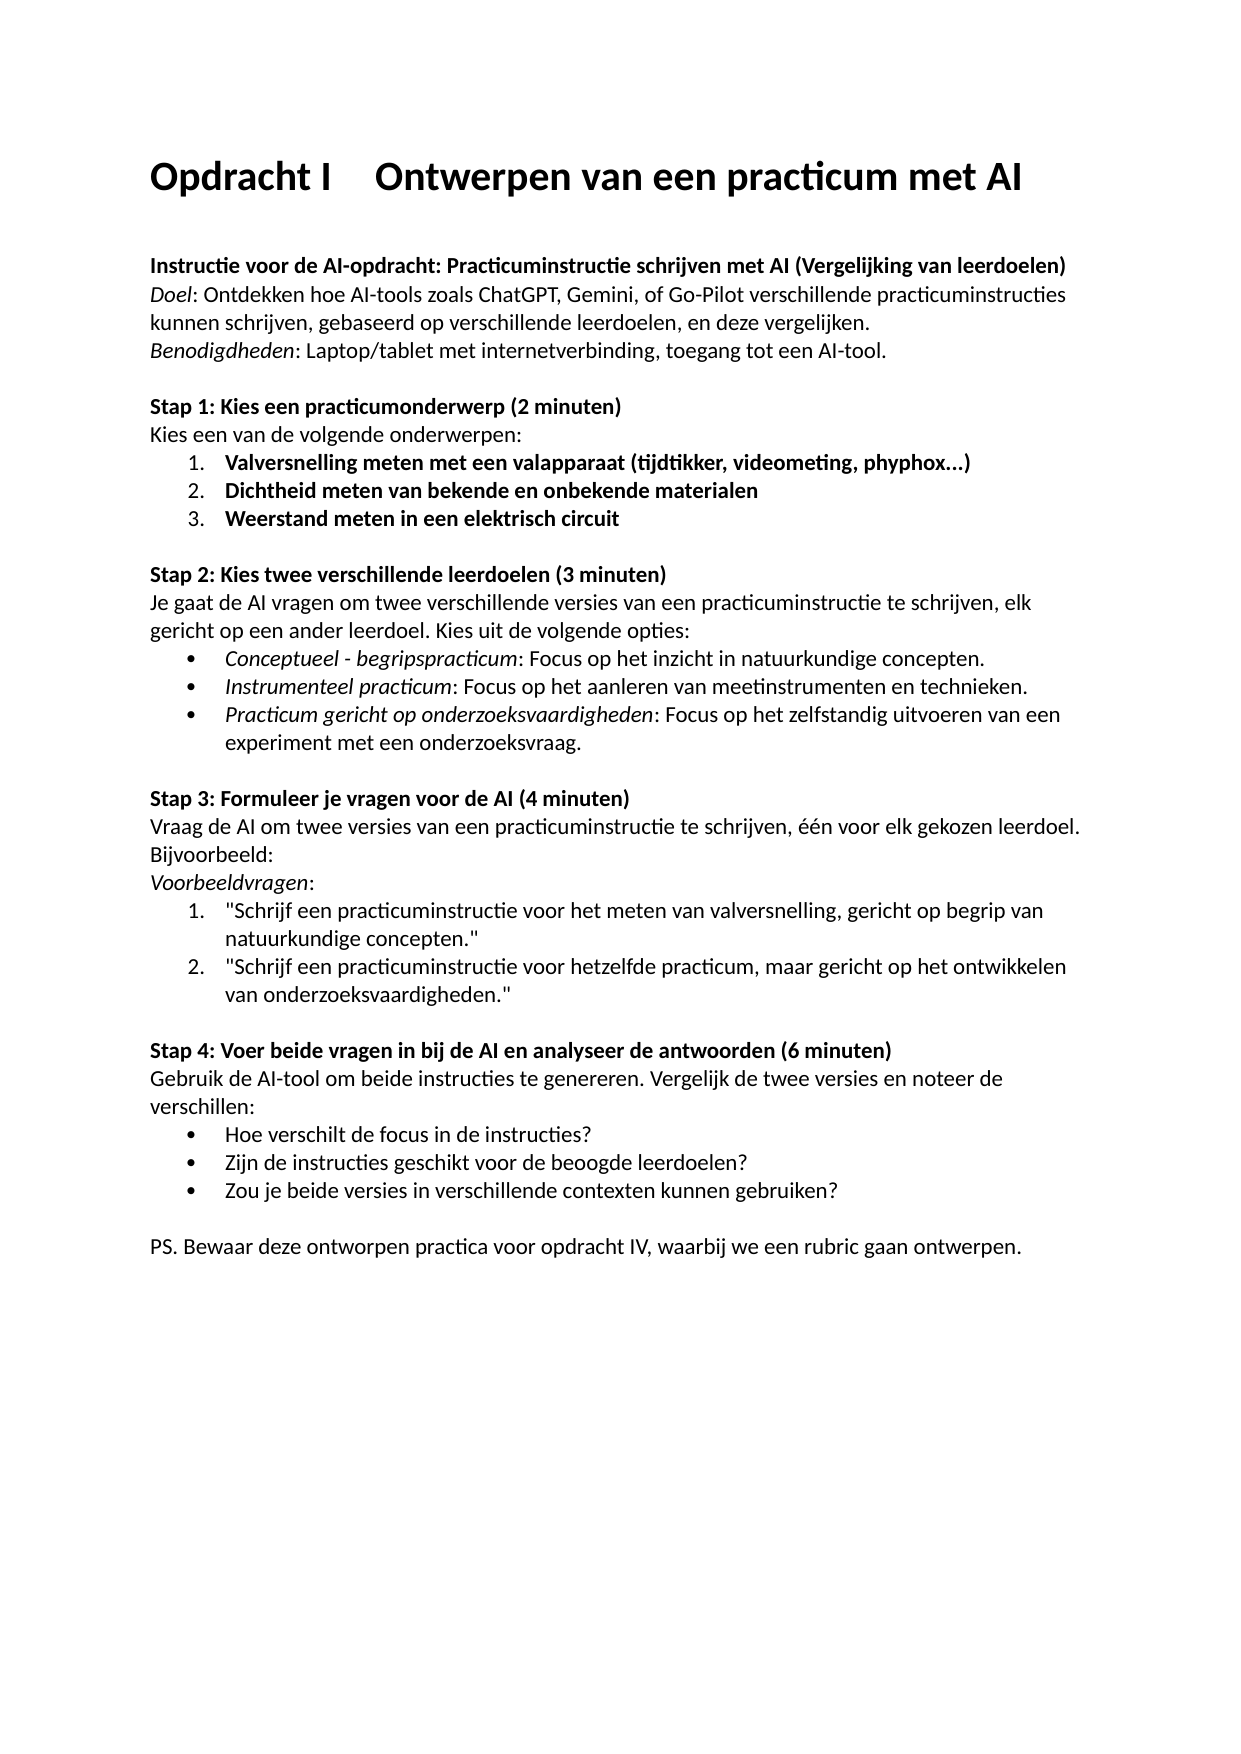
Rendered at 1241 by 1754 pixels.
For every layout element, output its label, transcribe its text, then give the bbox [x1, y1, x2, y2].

list Instrumenteel practicum: Focus op het aanleren van meetinstrumenten en technieken. [187, 672, 1090, 700]
text Stap 1: Kies een practicumonderwerp (2 minuten) Kies een van de volgende onderwerpen: [150, 392, 1090, 448]
list Practicum gericht op onderzoeksvaardigheden: Focus op het zelfstandig uitvoeren van een experiment met een onderzoeksvraag. [187, 700, 1090, 756]
text Stap 3: Formuleer je vragen voor de AI (4 minuten) Vraag de AI om twee versies van een practicuminstructie te schrijven, één voor elk gekozen leerdoel. Bijvoorbeeld: [150, 784, 1090, 868]
text Voorbeeldvragen: [150, 868, 1090, 896]
text Benodigdheden: Laptop/tablet met internetverbinding, toegang tot een AI-tool. [150, 336, 1090, 364]
text Doel: Ontdekken hoe AI-tools zoals ChatGPT, Gemini, of Go-Pilot verschillende practicuminstructies kunnen schrijven, gebaseerd op verschillende leerdoelen, en deze vergelijken. [150, 280, 1090, 336]
list Conceptueel - begripspracticum: Focus op het inzicht in natuurkundige concepten. [187, 644, 1090, 672]
text PS. Bewaar deze ontworpen practica voor opdracht IV, waarbij we een rubric gaan ontwerpen. [150, 1232, 1090, 1260]
text Stap 2: Kies twee verschillende leerdoelen (3 minuten) Je gaat de AI vragen om twee verschillende versies van een practicuminstructie te schrijven, elk gericht op een ander leerdoel. Kies uit de volgende opties: [150, 560, 1090, 644]
list "Schrijf een practicuminstructie voor hetzelfde practicum, maar gericht op het ontwikkelen van onderzoeksvaardigheden." [187, 952, 1090, 1008]
list Valversnelling meten met een valapparaat (tijdtikker, videometing, phyphox...) [187, 448, 1090, 476]
list "Schrijf een practicuminstructie voor het meten van valversnelling, gericht op begrip van natuurkundige concepten." [187, 896, 1090, 952]
text Instructie voor de AI-opdracht: Practicuminstructie schrijven met AI (Vergelijking van leerdoelen) [150, 252, 1090, 280]
list Zou je beide versies in verschillende contexten kunnen gebruiken? [187, 1176, 1090, 1204]
list Weerstand meten in een elektrisch circuit [187, 504, 1090, 532]
list Zijn de instructies geschikt voor de beoogde leerdoelen? [187, 1148, 1090, 1176]
text Stap 4: Voer beide vragen in bij de AI en analyseer de antwoorden (6 minuten) Gebruik de AI-tool om beide instructies te genereren. Vergelijk de twee versies en noteer de verschillen: [150, 1036, 1090, 1120]
text Opdracht I Ontwerpen van een practicum met AI [150, 150, 1090, 201]
list Dichtheid meten van bekende en onbekende materialen [187, 476, 1090, 504]
list Hoe verschilt de focus in de instructies? [187, 1120, 1090, 1148]
